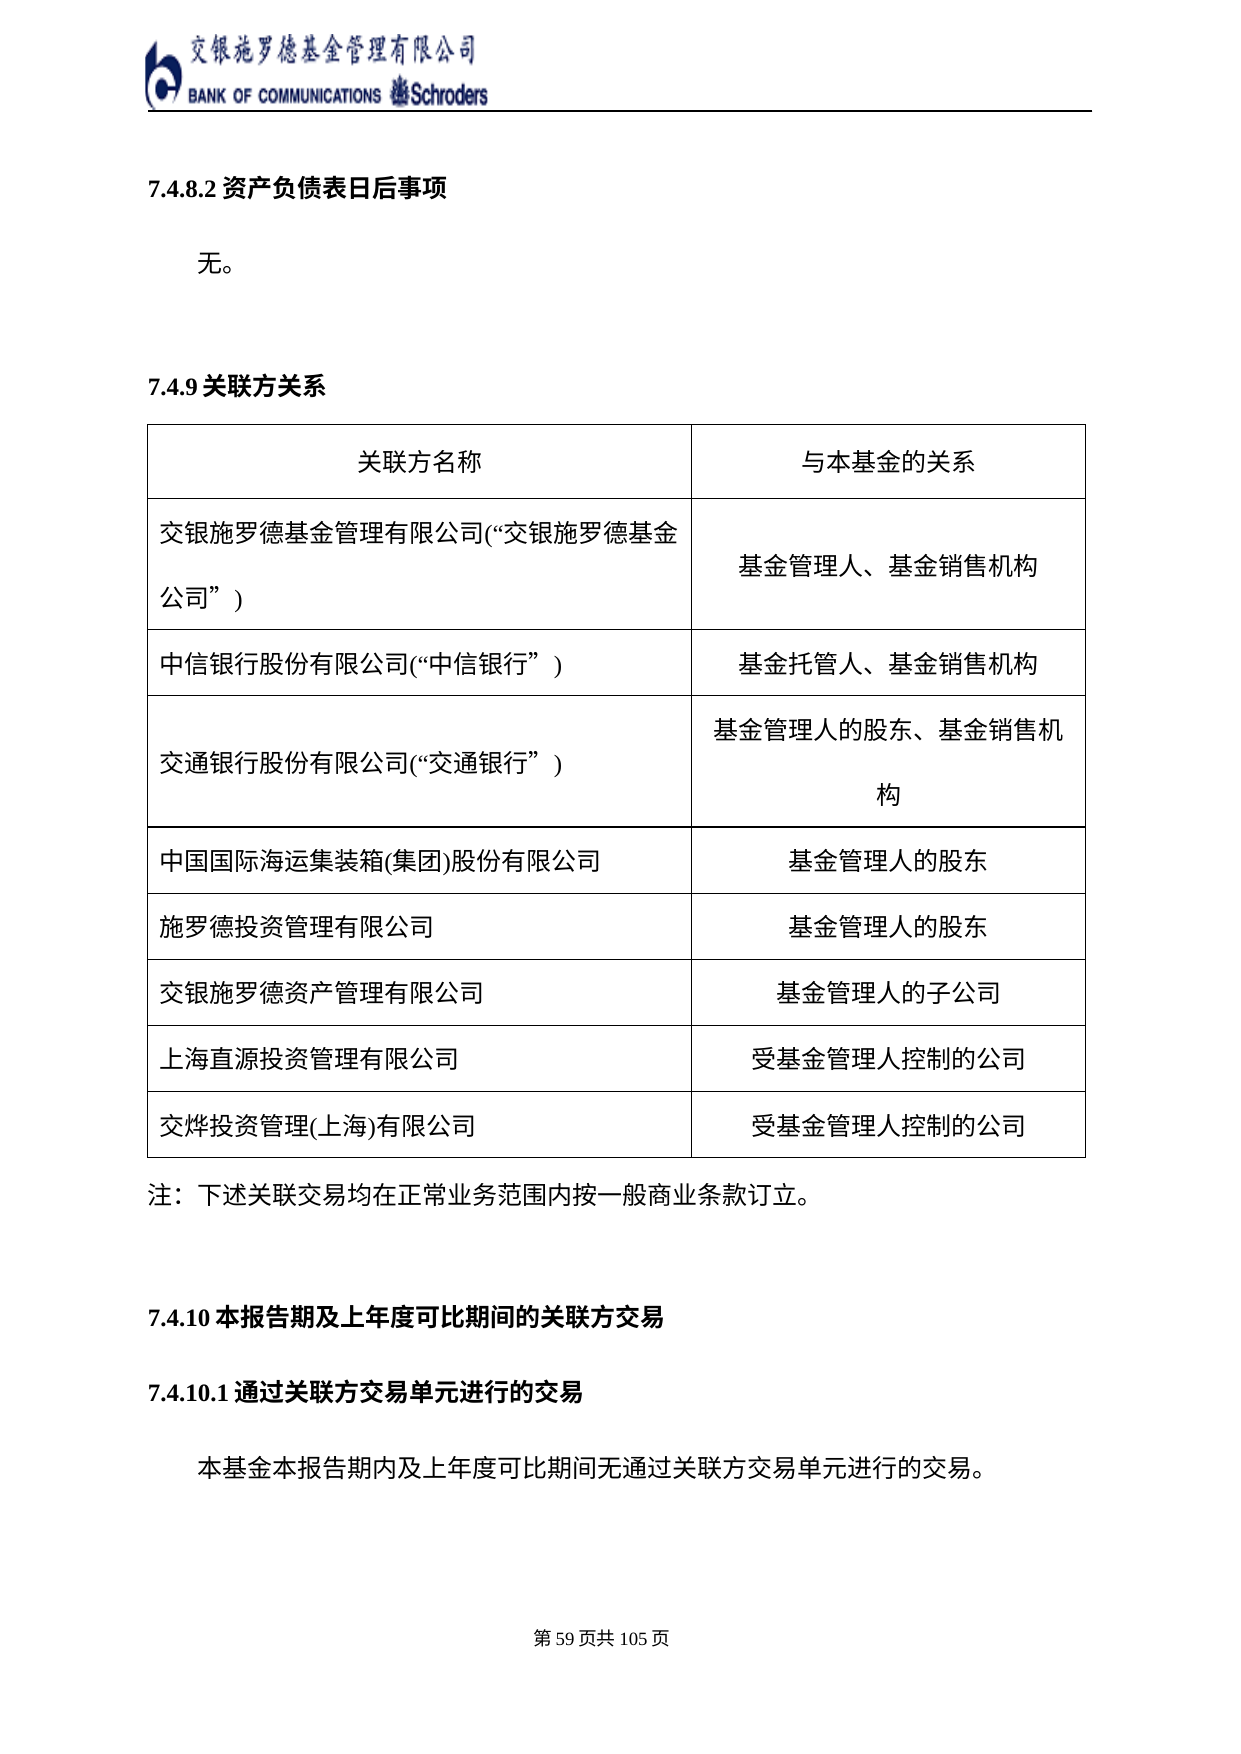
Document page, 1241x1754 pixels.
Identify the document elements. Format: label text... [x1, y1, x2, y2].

table_cell 中国国际海运集装箱(集团)股份有限公司 [148, 828, 691, 892]
subtitle 7.4.10.1通过关联方交易单元进行的交易 [148, 1358, 1092, 1423]
table_cell 基金管理人、基金销售机构 [692, 499, 1085, 629]
table_cell 受基金管理人控制的公司 [692, 1092, 1085, 1157]
table_cell 基金托管人、基金销售机构 [692, 630, 1085, 695]
table_cell 中信银行股份有限公司(“中信银行”) [148, 630, 691, 695]
table_cell 交通银行股份有限公司(“交通银行”) [148, 696, 691, 826]
table_cell 上海直源投资管理有限公司 [148, 1026, 691, 1091]
text 无。 [148, 229, 1092, 294]
text 本基金本报告期内及上年度可比期间无通过关联方交易单元进行的交易。 [148, 1434, 1092, 1499]
table_cell 交烨投资管理(上海)有限公司 [148, 1092, 691, 1157]
subtitle 7.4.10本报告期及上年度可比期间的关联方交易 [148, 1283, 1092, 1348]
subtitle 7.4.8.2 资产负债表日后事项 [148, 154, 1092, 219]
table_header 与本基金的关系 [692, 425, 1085, 498]
table_cell 交银施罗德资产管理有限公司 [148, 960, 691, 1024]
table_cell 交银施罗德基金管理有限公司(“交银施罗德基金公司”) [148, 499, 691, 629]
table_cell 施罗德投资管理有限公司 [148, 894, 691, 958]
text 7.4.9关联方关系 [148, 352, 1092, 417]
table_cell 基金管理人的股东 [692, 894, 1085, 958]
table_header 关联方名称 [148, 425, 691, 498]
table_cell 受基金管理人控制的公司 [692, 1026, 1085, 1091]
text 注：下述关联交易均在正常业务范围内按一般商业条款订立。 [148, 1161, 1092, 1226]
table_cell 基金管理人的子公司 [692, 960, 1085, 1024]
table_cell 基金管理人的股东 [692, 828, 1085, 892]
picture [145, 34, 488, 110]
table_cell 基金管理人的股东、基金销售机构 [692, 696, 1085, 826]
